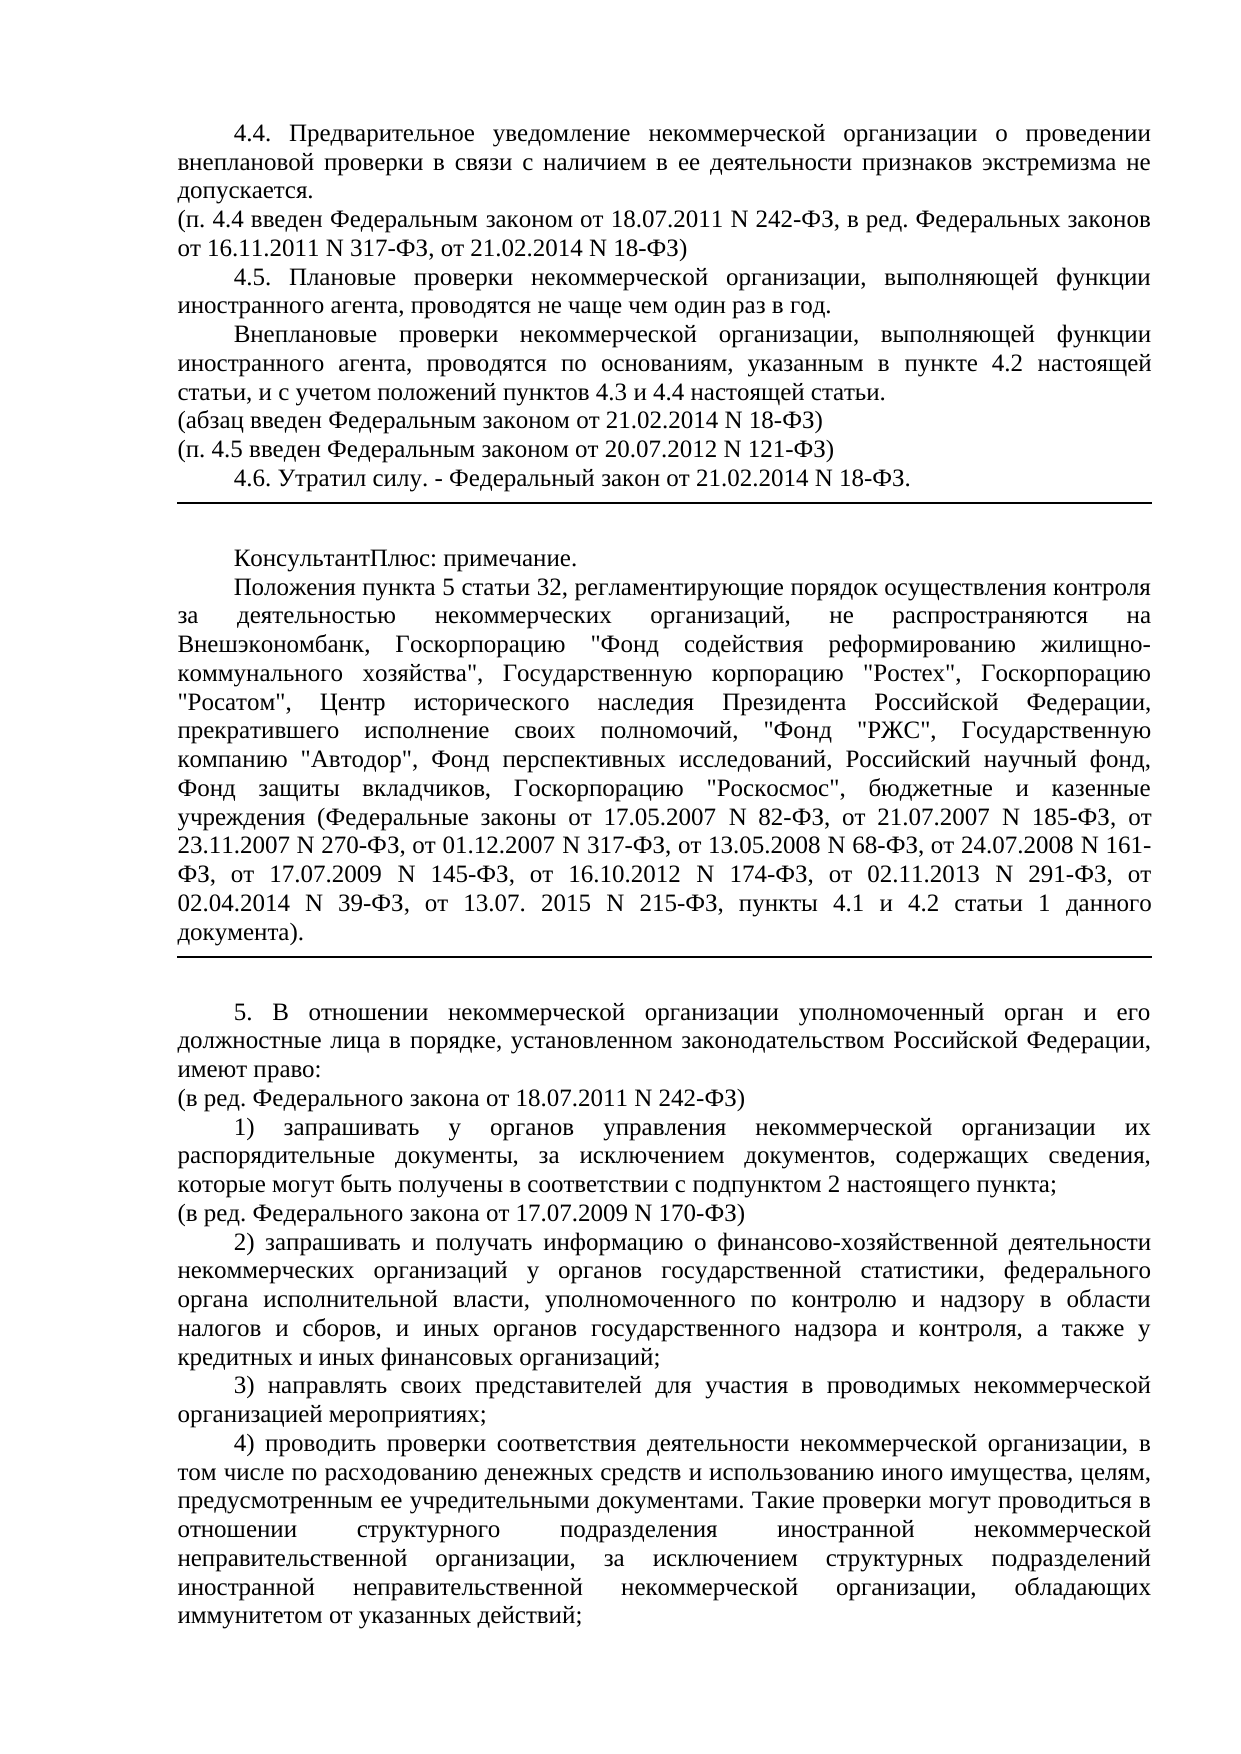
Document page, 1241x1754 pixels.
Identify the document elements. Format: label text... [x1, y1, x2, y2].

text (п. 4.5 введен Федеральным законом от 20.07.2012 N 121-ФЗ) [177, 434, 1152, 463]
text Внеплановые проверки некоммерческой организации, выполняющей функции иностранного агента, проводятся по основаниям, указанным в пункте 4.2 настоящей статьи, и с учетом положений пунктов 4.3 и 4.4 настоящей статьи. [177, 319, 1152, 406]
text 4.4. Предварительное уведомление некоммерческой организации о проведении внеплановой проверки в связи с наличием в ее деятельности признаков экстремизма не допускается. [177, 118, 1152, 204]
text (в ред. Федерального закона от 18.07.2011 N 242-ФЗ) [177, 1083, 1152, 1112]
text 4.6. Утратил силу. - Федеральный закон от 21.02.2014 N 18-ФЗ. [177, 463, 1152, 492]
text КонсультантПлюс: примечание. [177, 543, 1152, 572]
text 4.5. Плановые проверки некоммерческой организации, выполняющей функции иностранного агента, проводятся не чаще чем один раз в год. [177, 262, 1152, 319]
text 2) запрашивать и получать информацию о финансово-хозяйственной деятельности некоммерческих организаций у органов государственной статистики, федерального органа исполнительной власти, уполномоченного по контролю и надзору в области налогов и сборов, и иных органов государственного надзора и контроля, а также у кредитных и иных финансовых организаций; [177, 1227, 1152, 1370]
text 4) проводить проверки соответствия деятельности некоммерческой организации, в том числе по расходованию денежных средств и использованию иного имущества, целям, предусмотренным ее учредительными документами. Такие проверки могут проводиться в отношении структурного подразделения иностранной некоммерческой неправительственной организации, за исключением структурных подразделений иностранной неправительственной некоммерческой организации, обладающих иммунитетом от указанных действий; [177, 1428, 1152, 1629]
text 3) направлять своих представителей для участия в проводимых некоммерческой организацией мероприятиях; [177, 1370, 1152, 1428]
text Положения пункта 5 статьи 32, регламентирующие порядок осуществления контроля за деятельностью некоммерческих организаций, не распространяются на Внешэкономбанк, Госкорпорацию "Фонд содействия реформированию жилищно-коммунального хозяйства", Государственную корпорацию "Ростех", Госкорпорацию "Росатом", Центр исторического наследия Президента Российской Федерации, прекратившего исполнение своих полномочий, "Фонд "РЖС", Государственную компанию "Автодор", Фонд перспективных исследований, Российский научный фонд, Фонд защиты вкладчиков, Госкорпорацию "Роскосмос", бюджетные и казенные учреждения (Федеральные законы от 17.05.2007 N 82-ФЗ, от 21.07.2007 N 185-ФЗ, от 23.11.2007 N 270-ФЗ, от 01.12.2007 N 317-ФЗ, от 13.05.2008 N 68-ФЗ, от 24.07.2008 N 161-ФЗ, от 17.07.2009 N 145-ФЗ, от 16.10.2012 N 174-ФЗ, от 02.11.2013 N 291-ФЗ, от 02.04.2014 N 39-ФЗ, от 13.07. 2015 N 215-ФЗ, пункты 4.1 и 4.2 статьи 1 данного документа). [177, 572, 1152, 946]
text (п. 4.4 введен Федеральным законом от 18.07.2011 N 242-ФЗ, в ред. Федеральных законов от 16.11.2011 N 317-ФЗ, от 21.02.2014 N 18-ФЗ) [177, 204, 1152, 262]
text (в ред. Федерального закона от 17.07.2009 N 170-ФЗ) [177, 1198, 1152, 1227]
text 5. В отношении некоммерческой организации уполномоченный орган и его должностные лица в порядке, установленном законодательством Российской Федерации, имеют право: [177, 997, 1152, 1083]
text 1) запрашивать у органов управления некоммерческой организации их распорядительные документы, за исключением документов, содержащих сведения, которые могут быть получены в соответствии с подпунктом 2 настоящего пункта; [177, 1112, 1152, 1198]
text (абзац введен Федеральным законом от 21.02.2014 N 18-ФЗ) [177, 406, 1152, 434]
